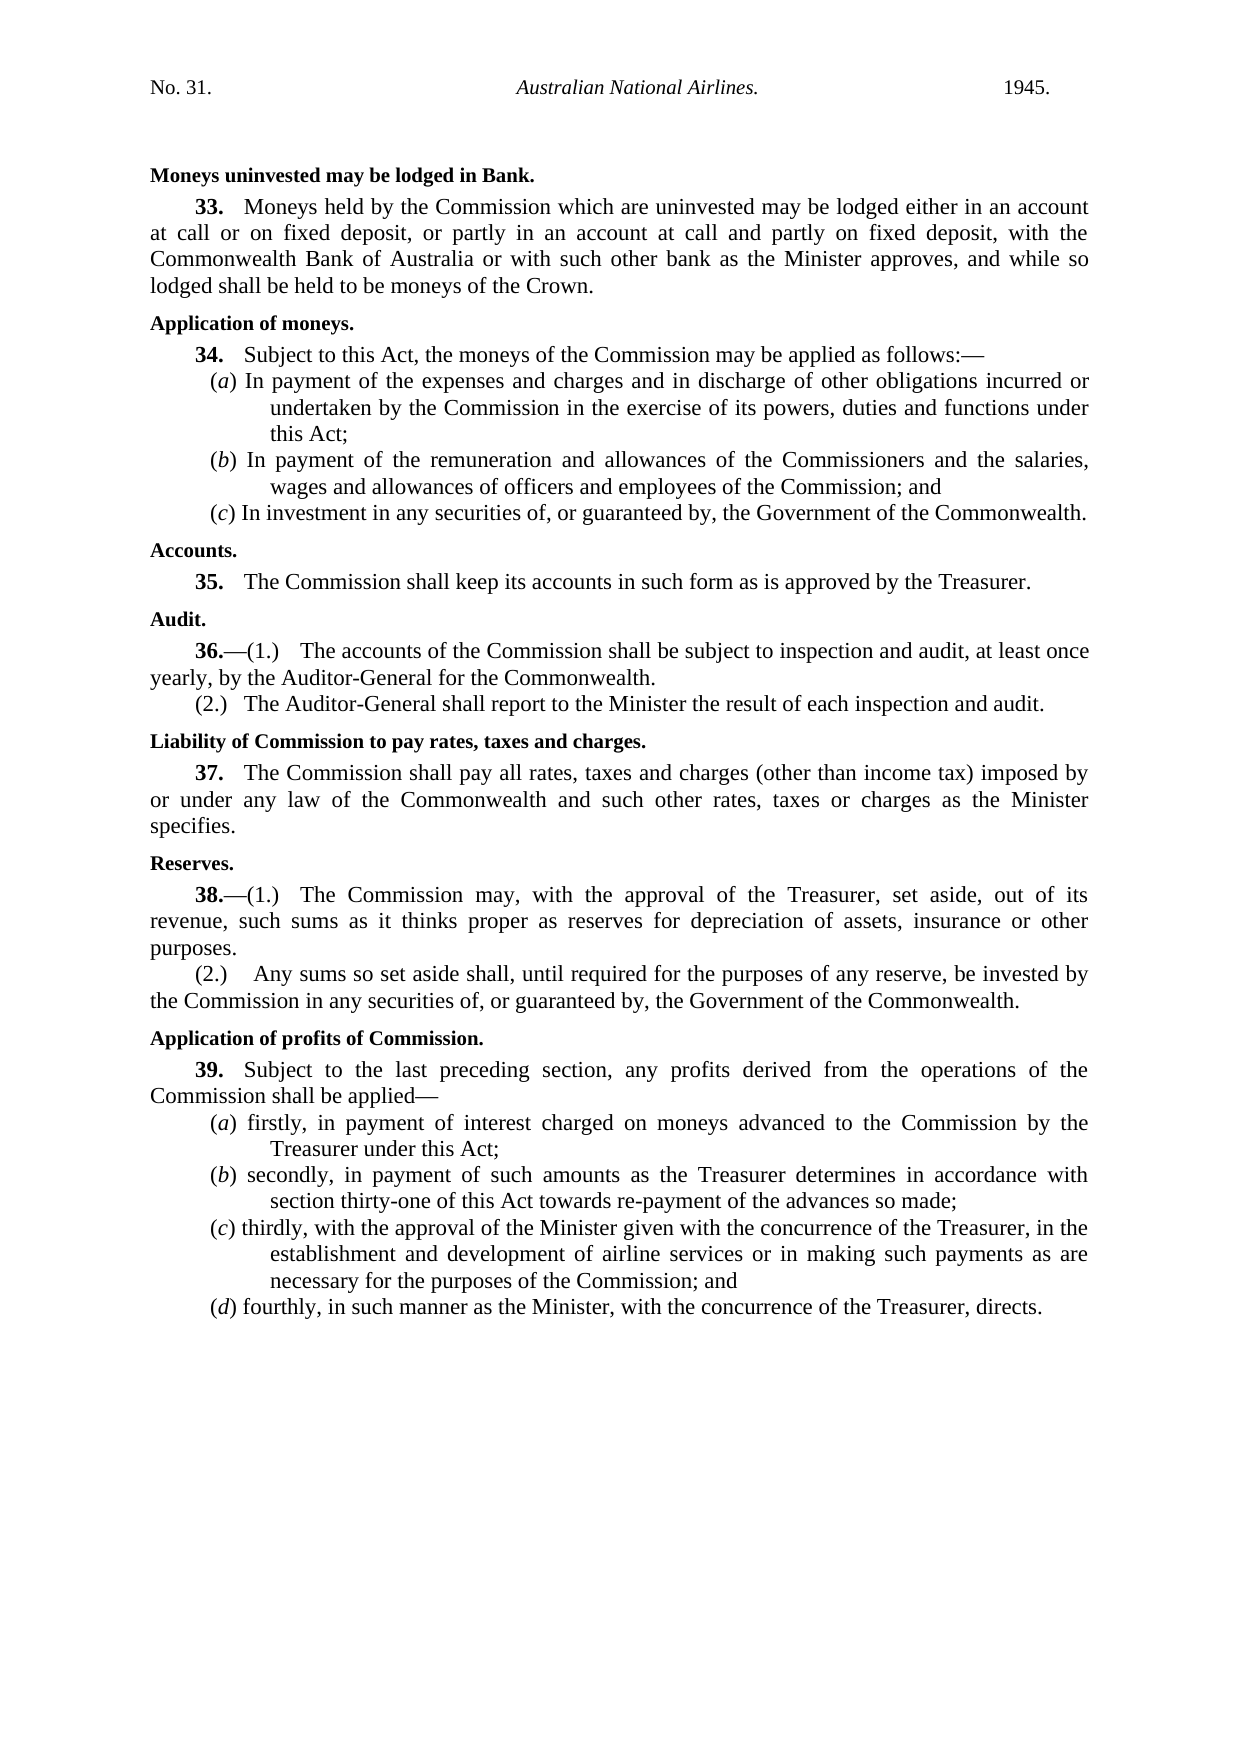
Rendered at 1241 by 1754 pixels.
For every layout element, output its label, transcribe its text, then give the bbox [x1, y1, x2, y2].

text Application of moneys. [150, 311, 1090, 335]
text 35. The Commission shall keep its accounts in such form as is approved by the Treasurer. [150, 568, 1090, 595]
text Audit. [150, 607, 1090, 631]
text Reserves. [150, 851, 1090, 875]
text (b) secondly, in payment of such amounts as the Treasurer determines in accordance with section thirty-one of this Act towards re-payment of the advances so made; [210, 1161, 1090, 1214]
text Moneys uninvested may be lodged in Bank. [150, 162, 1090, 187]
text (a) firstly, in payment of interest charged on moneys advanced to the Commission by the Treasurer under this Act; [210, 1108, 1090, 1161]
text Application of profits of Commission. [150, 1026, 1090, 1049]
text (2.) The Auditor-General shall report to the Minister the result of each inspection and audit. [150, 690, 1090, 717]
text 38.—(1.) The Commission may, with the approval of the Treasurer, set aside, out of its revenue, such sums as it thinks proper as reserves for depreciation of assets, insurance or other purposes. [150, 881, 1090, 960]
text 39. Subject to the last preceding section, any profits derived from the operations of the Commission shall be applied— [150, 1056, 1090, 1108]
text 36.—(1.) The accounts of the Commission shall be subject to inspection and audit, at least once yearly, by the Auditor-General for the Commonwealth. [150, 637, 1090, 690]
text (a) In payment of the expenses and charges and in discharge of other obligations incurred or undertaken by the Commission in the exercise of its powers, duties and functions under this Act; [210, 367, 1090, 446]
text Accounts. [150, 538, 1090, 562]
text (c) In investment in any securities of, or guaranteed by, the Government of the Commonwealth. [210, 499, 1090, 526]
text (c) thirdly, with the approval of the Minister given with the concurrence of the Treasurer, in the establishment and development of airline services or in making such payments as are necessary for the purposes of the Commission; and [210, 1214, 1090, 1293]
text Liability of Commission to pay rates, taxes and charges. [150, 729, 1090, 753]
text (b) In payment of the remuneration and allowances of the Commissioners and the salaries, wages and allowances of officers and employees of the Commission; and [210, 446, 1090, 499]
text (2.) Any sums so set aside shall, until required for the purposes of any reserve, be invested by the Commission in any securities of, or guaranteed by, the Government of the Commonwealth. [150, 960, 1090, 1013]
text 37. The Commission shall pay all rates, taxes and charges (other than income tax) imposed by or under any law of the Commonwealth and such other rates, taxes or charges as the Minister specifies. [150, 759, 1090, 838]
text 33. Moneys held by the Commission which are uninvested may be lodged either in an account at call or on fixed deposit, or partly in an account at call and partly on fixed deposit, with the Commonwealth Bank of Australia or with such other bank as the Minister approves, and while so lodged shall be held to be moneys of the Crown. [150, 193, 1090, 298]
text (d) fourthly, in such manner as the Minister, with the concurrence of the Treasurer, directs. [210, 1293, 1090, 1319]
text 34. Subject to this Act, the moneys of the Commission may be applied as follows:— [150, 341, 1090, 367]
